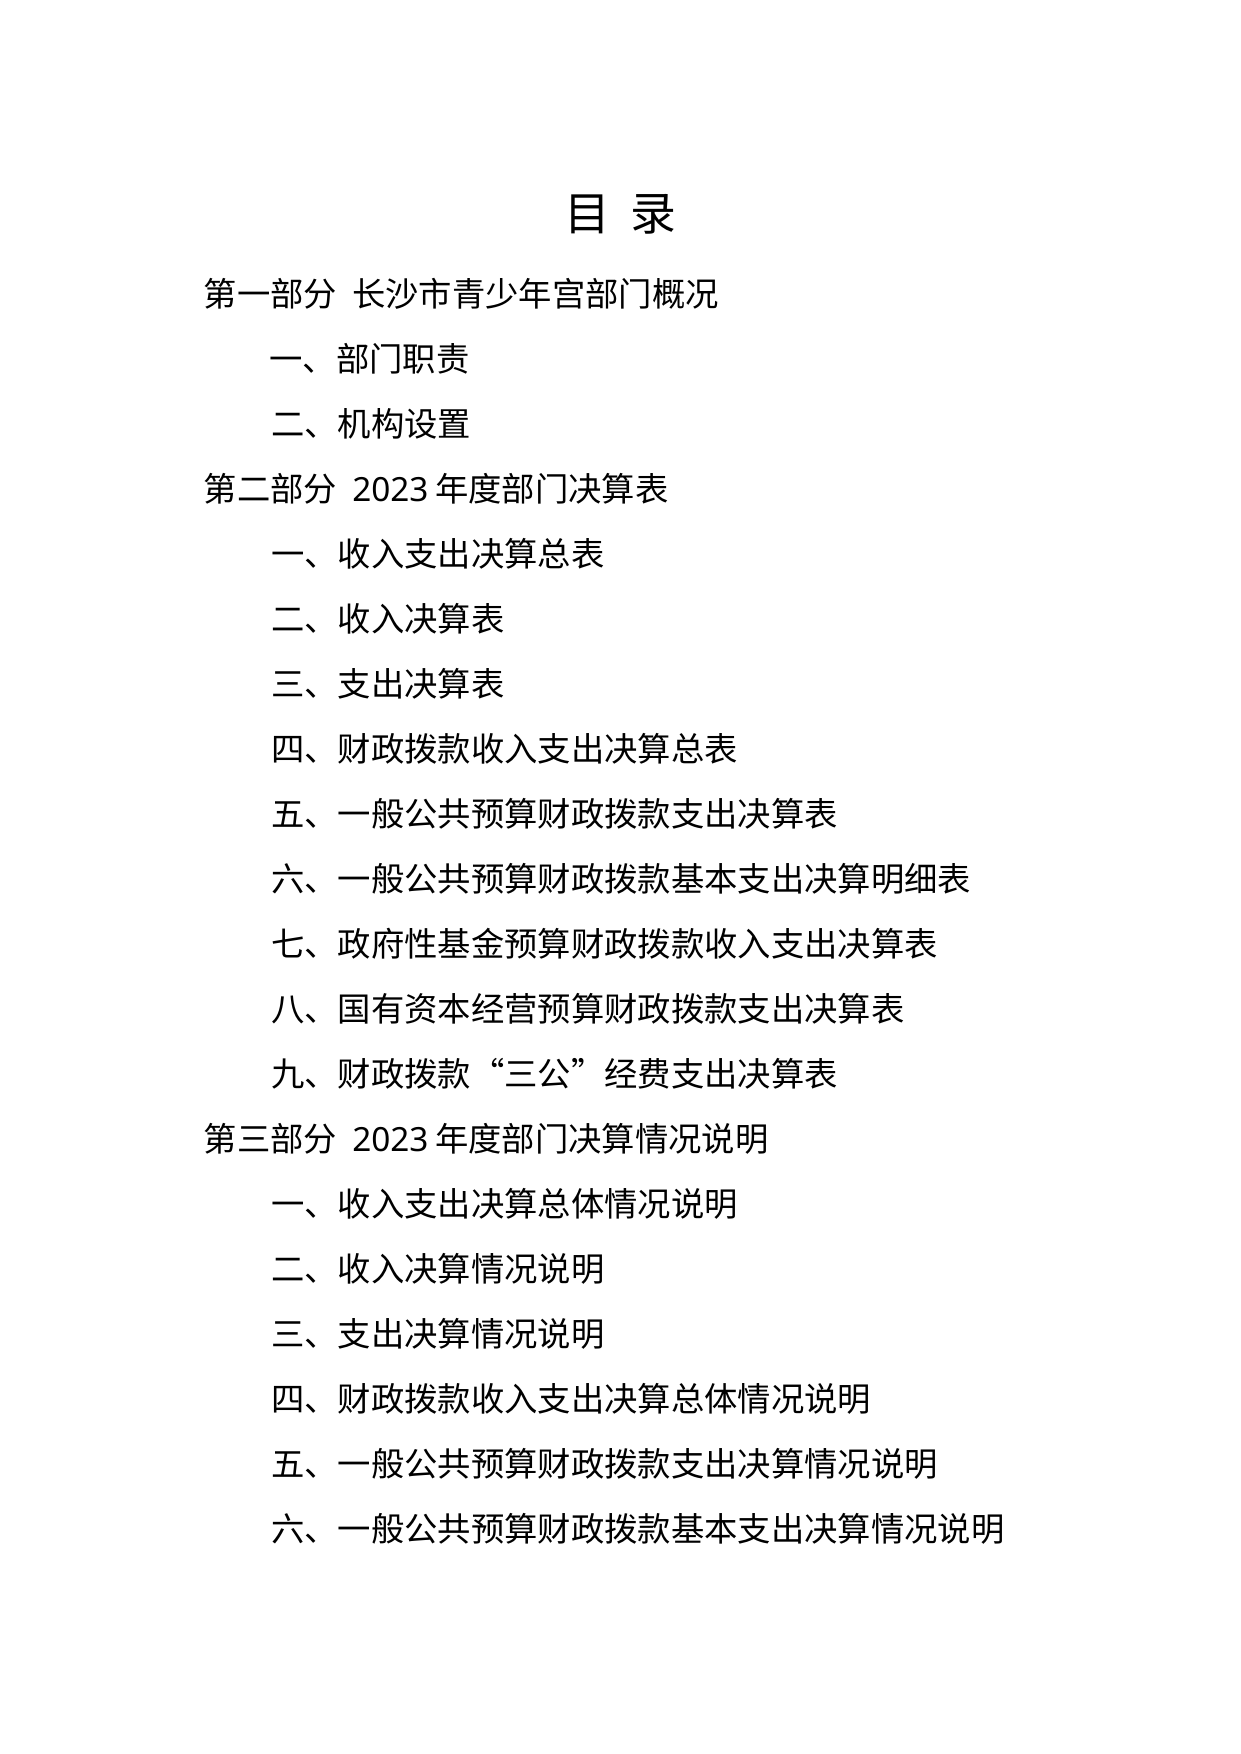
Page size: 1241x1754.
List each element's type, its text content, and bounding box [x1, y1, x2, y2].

text 第三部分 2023年度部门决算情况说明 [187, 1104, 1053, 1169]
text 四、财政拨款收入支出决算总表 [187, 714, 1053, 779]
text 六、一般公共预算财政拨款基本支出决算明细表 [187, 844, 1053, 909]
text 五、一般公共预算财政拨款支出决算情况说明 [187, 1429, 1053, 1494]
text 一、部门职责 [187, 324, 1053, 389]
text 二、收入决算表 [187, 584, 1053, 649]
text 一、收入支出决算总表 [187, 519, 1053, 584]
text 目 录 [187, 162, 1053, 259]
text 五、一般公共预算财政拨款支出决算表 [187, 779, 1053, 844]
text 九、财政拨款“三公”经费支出决算表 [187, 1039, 1053, 1104]
text 二、收入决算情况说明 [187, 1234, 1053, 1299]
text 四、财政拨款收入支出决算总体情况说明 [187, 1364, 1053, 1429]
text 三、支出决算表 [187, 649, 1053, 714]
text 八、国有资本经营预算财政拨款支出决算表 [187, 974, 1053, 1039]
text 六、一般公共预算财政拨款基本支出决算情况说明 [187, 1494, 1053, 1559]
text 第二部分 2023年度部门决算表 [187, 454, 1053, 519]
text 三、支出决算情况说明 [187, 1299, 1053, 1364]
text 第一部分 长沙市青少年宫部门概况 [187, 259, 1053, 324]
text 二、机构设置 [187, 389, 1053, 454]
text 一、收入支出决算总体情况说明 [187, 1169, 1053, 1234]
text 七、政府性基金预算财政拨款收入支出决算表 [187, 909, 1053, 974]
